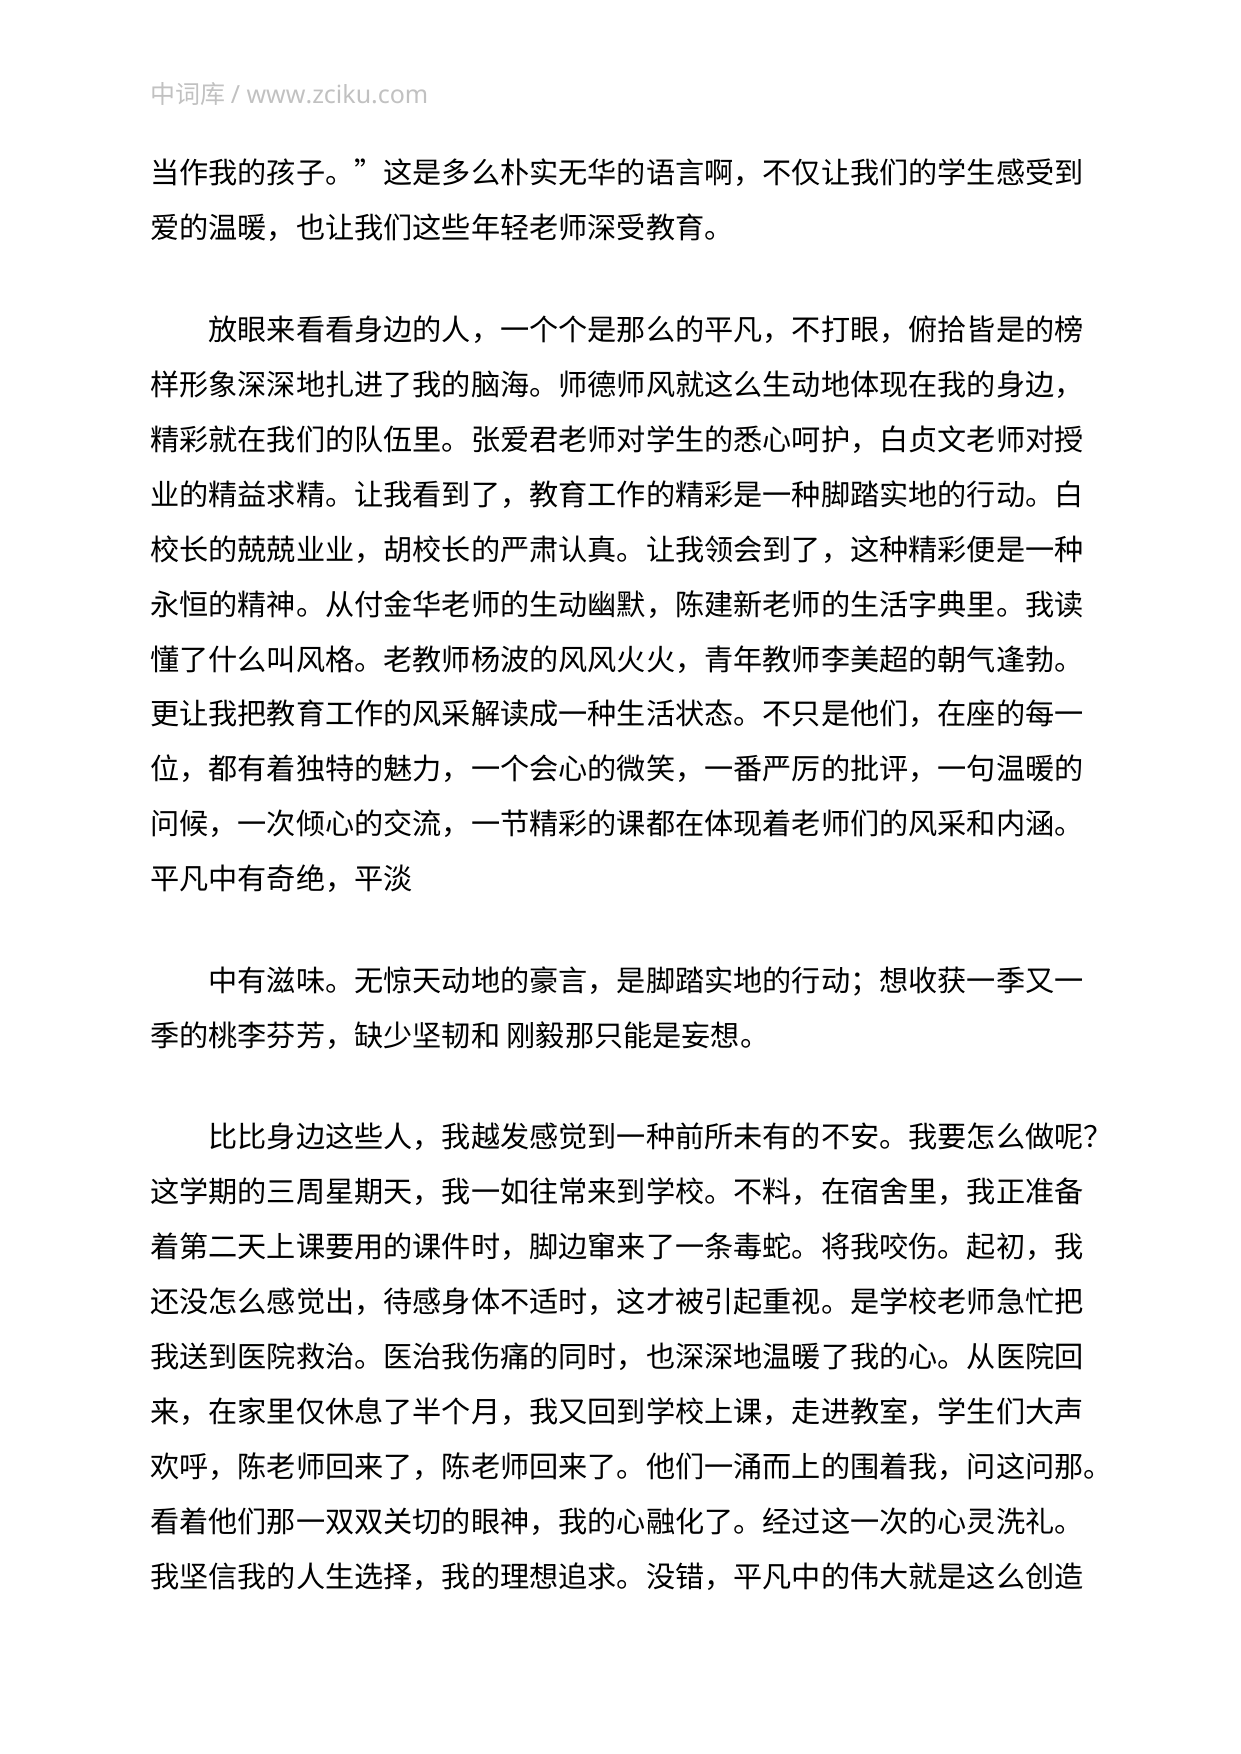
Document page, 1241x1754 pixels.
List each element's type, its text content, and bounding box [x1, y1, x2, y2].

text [150, 150, 1090, 247]
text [150, 1114, 1090, 1596]
text 放眼来看看身边的人，一个个是那么的平凡，不打眼，俯拾皆是的榜样形象深深地扎进了我的脑海。师德师风就这么生动地体现在我的身边，精彩就在我们的队伍里。张爱君老师对学生的悉心呵护，白贞文老师对授业的精益求精。让我看到了，教育工作的精彩是一种脚踏实地的行动。白校长的兢兢业业，胡校长的严肃认真。让我领会到了，这种精彩便是一种永恒的精神。从付金华老师的生动幽默，陈建新老师的生活字典里。我读懂了什么叫风格。老教师杨波的风风火火，青年教师李美超的朝气逢勃。更让我把教育工作的风采解读成一种生活状态。不只是他们，在座的每一位，都有着独特的魅力，一个会心的微笑，一番严厉的批评，一句温暖的问候，一次倾心的交流，一节精彩的课都在体现着老师们的风采和内涵。平凡中有奇绝，平淡 [150, 307, 1090, 898]
text 中有滋味。无惊天动地的豪言，是脚踏实地的行动；想收获一季又一季的桃李芬芳，缺少坚韧和 刚毅那只能是妄想。 [150, 957, 1090, 1054]
